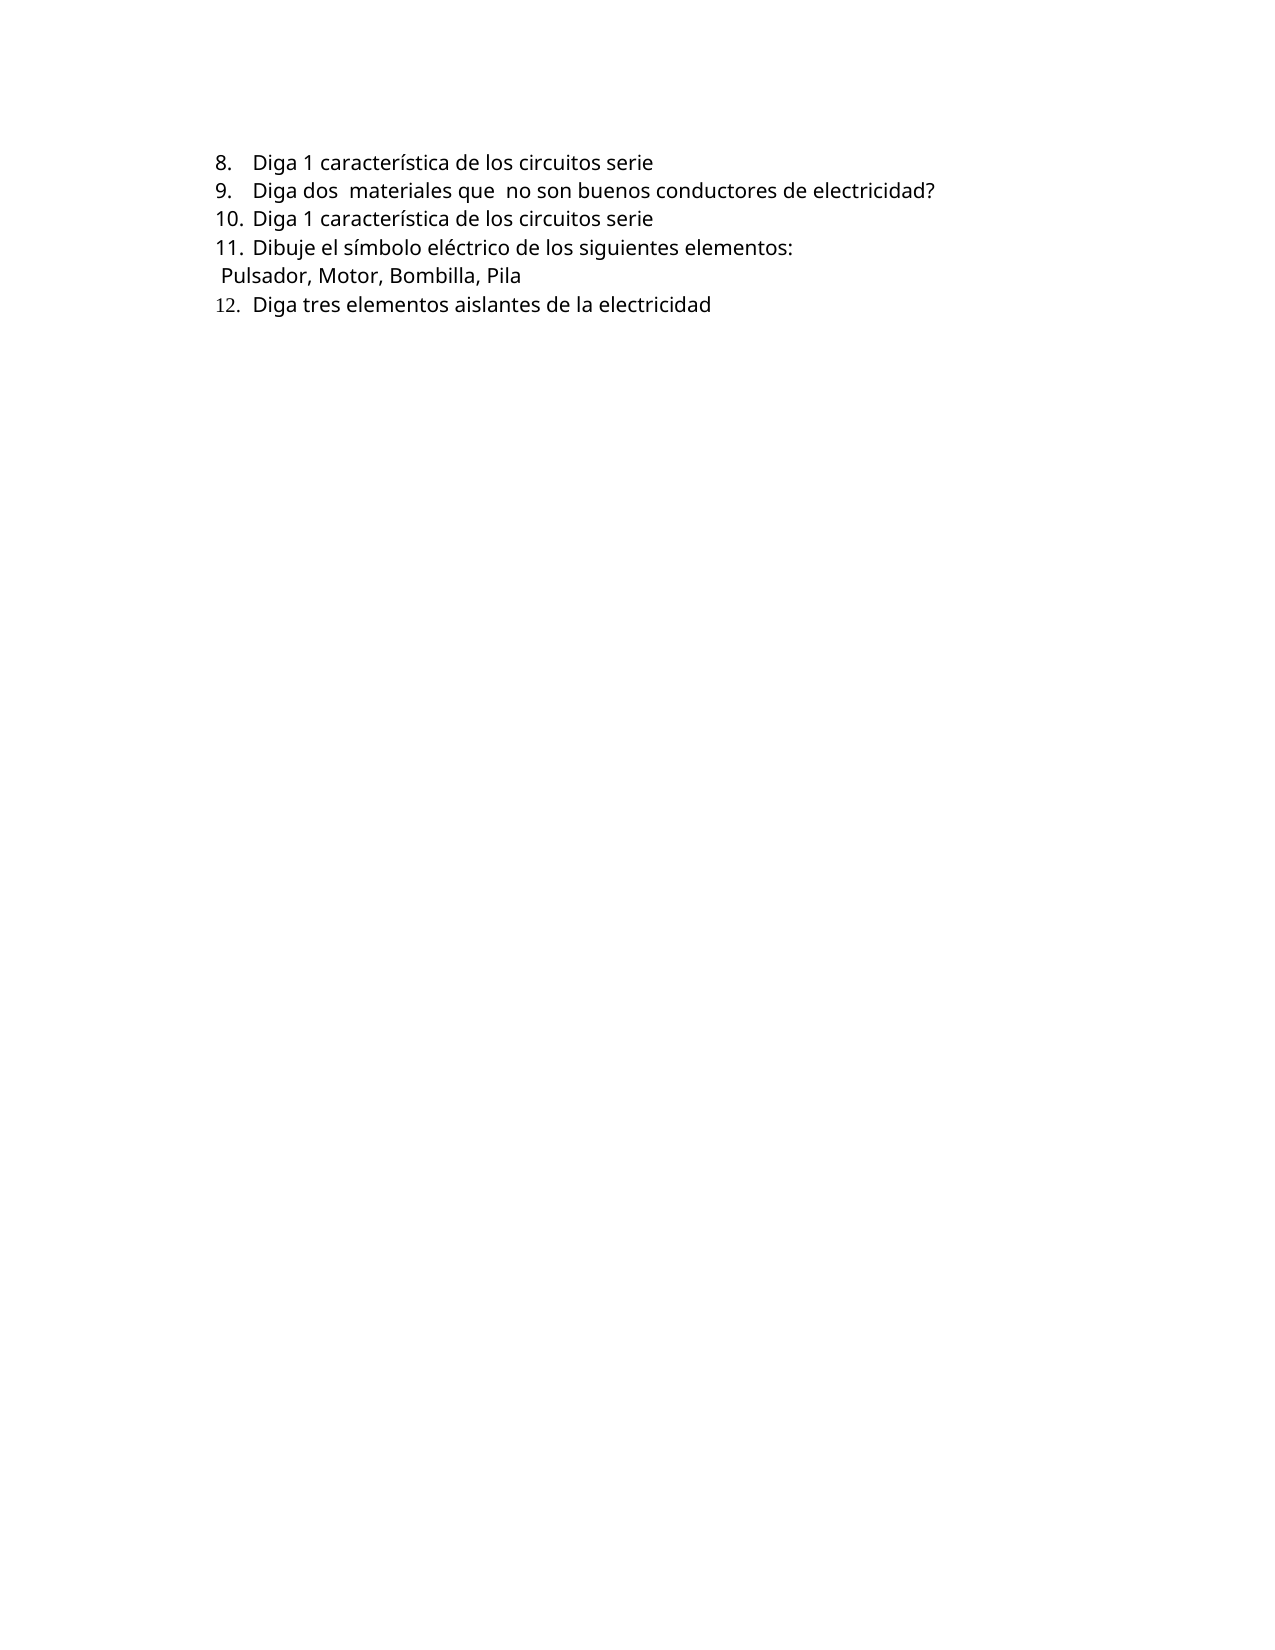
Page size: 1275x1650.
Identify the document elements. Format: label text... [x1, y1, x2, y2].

list Diga tres elementos aislantes de la electricidad [215, 290, 1098, 318]
list Dibuje el símbolo eléctrico de los siguientes elementos: [215, 233, 1098, 261]
list Diga dos materiales que no son buenos conductores de electricidad? [215, 176, 1098, 204]
text Pulsador, Motor, Bombilla, Pila [177, 261, 1098, 290]
list Diga 1 característica de los circuitos serie [215, 204, 1098, 233]
list Diga 1 característica de los circuitos serie [215, 148, 1098, 176]
